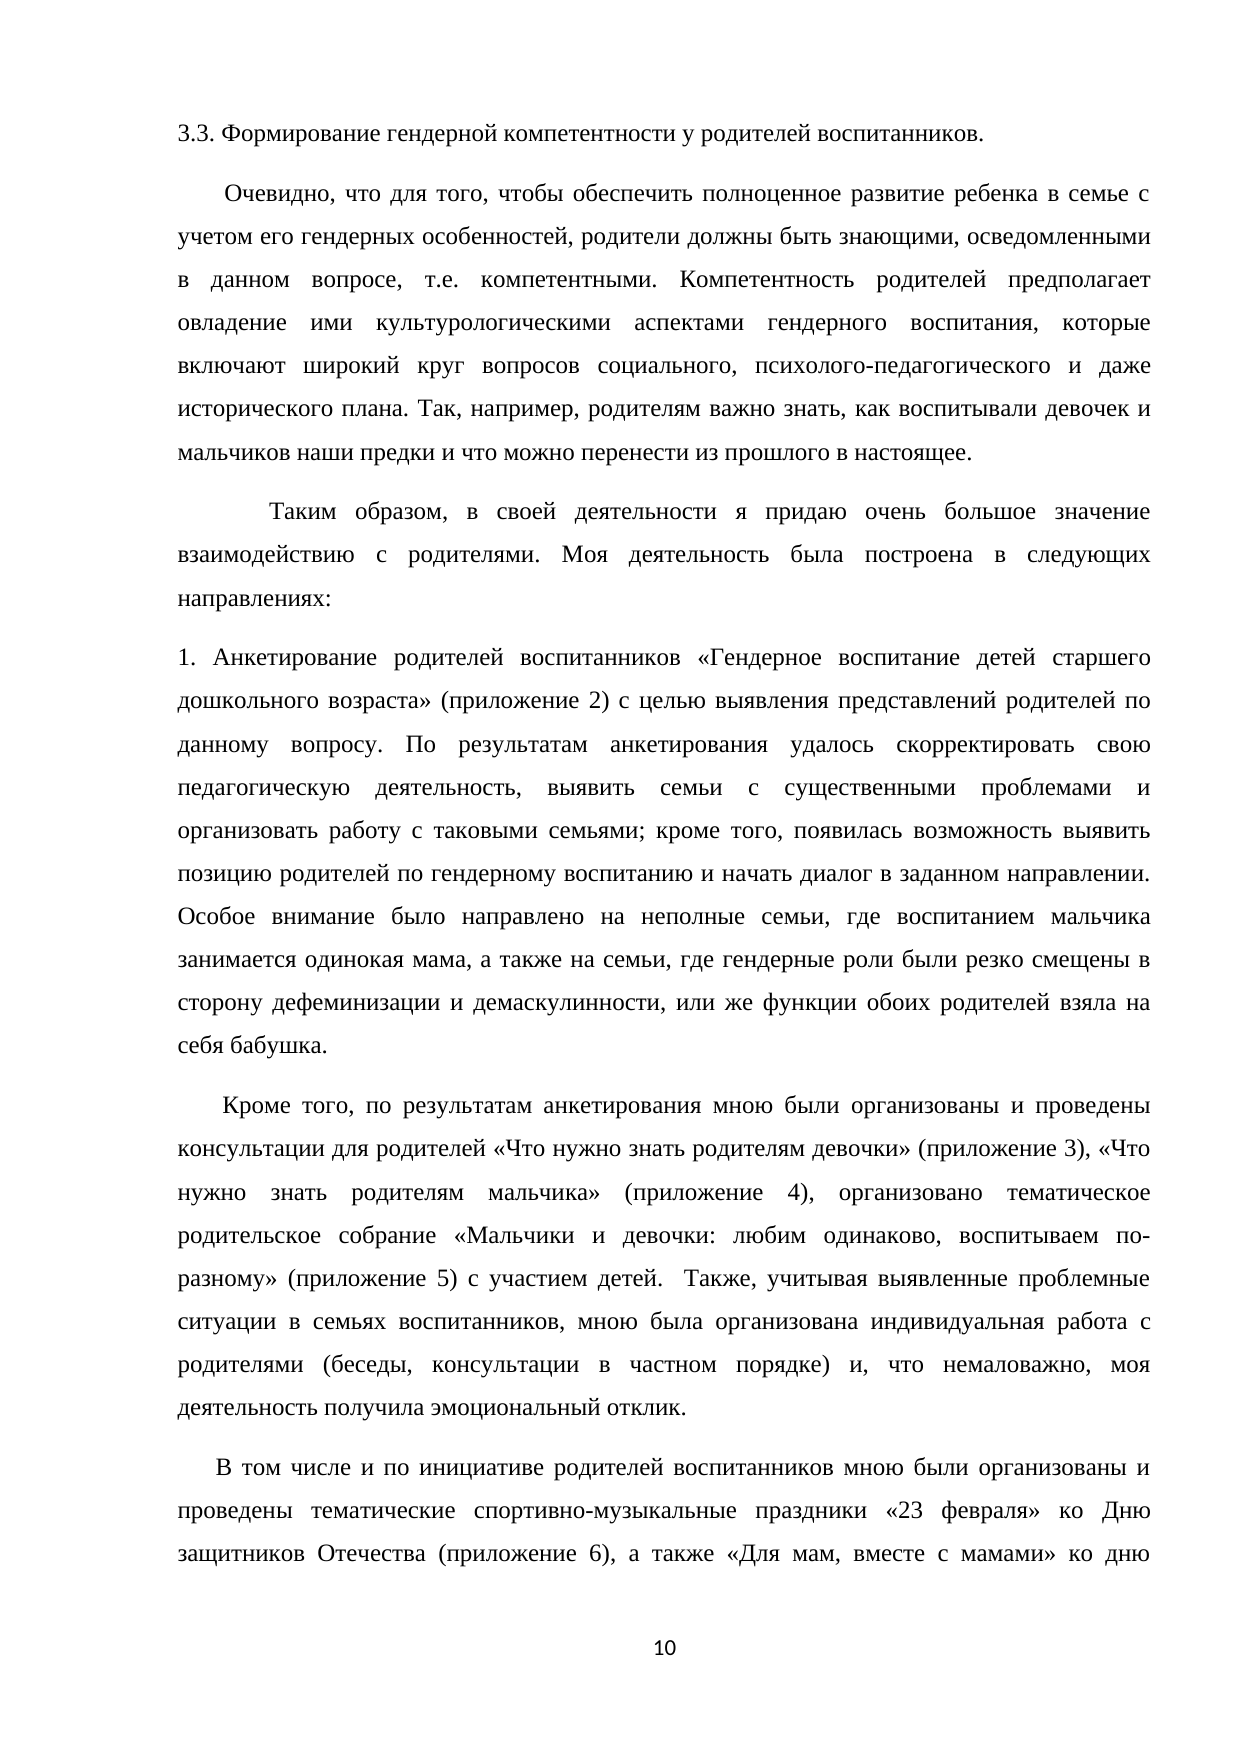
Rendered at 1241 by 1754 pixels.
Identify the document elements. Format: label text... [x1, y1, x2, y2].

text Кроме того, по результатам анкетирования мною были организованы и проведены консультации для родителей «Что нужно знать родителям девочки» (приложение 3), «Что нужно знать родителям мальчика» (приложение 4), организовано тематическое родительское собрание «Мальчики и девочки: любим одинаково, воспитываем по-разному» (приложение 5) с участием детей. Также, учитывая выявленные проблемные ситуации в семьях воспитанников, мною была организована индивидуальная работа с родителями (беседы, консультации в частном порядке) и, что немаловажно, моя деятельность получила эмоциональный отклик. [177, 1090, 1152, 1421]
text Таким образом, в своей деятельности я придаю очень большое значение взаимодействию с родителями. Моя деятельность была построена в следующих направлениях: [177, 496, 1152, 611]
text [177, 1452, 1152, 1567]
text Очевидно, что для того, чтобы обеспечить полноценное развитие ребенка в семье с учетом его гендерных особенностей, родители должны быть знающими, осведомленными в данном вопросе, т.е. компетентными. Компетентность родителей предполагает овладение ими культурологическими аспектами гендерного воспитания, которые включают широкий круг вопросов социального, психолого-педагогического и даже исторического плана. Так, например, родителям важно знать, как воспитывали девочек и мальчиков наши предки и что можно перенести из прошлого в настоящее. [177, 178, 1152, 465]
text 3.3. Формирование гендерной компетентности у родителей воспитанников. [177, 118, 1152, 147]
text 1. Анкетирование родителей воспитанников «Гендерное воспитание детей старшего дошкольного возраста» (приложение 2) с целью выявления представлений родителей по данному вопросу. По результатам анкетирования удалось скорректировать свою педагогическую деятельность, выявить семьи с существенными проблемами и организовать работу с таковыми семьями; кроме того, появилась возможность выявить позицию родителей по гендерному воспитанию и начать диалог в заданном направлении. Особое внимание было направлено на неполные семьи, где воспитанием мальчика занимается одинокая мама, а также на семьи, где гендерные роли были резко смещены в сторону дефеминизации и демаскулинности, или же функции обоих родителей взяла на себя бабушка. [177, 642, 1152, 1059]
